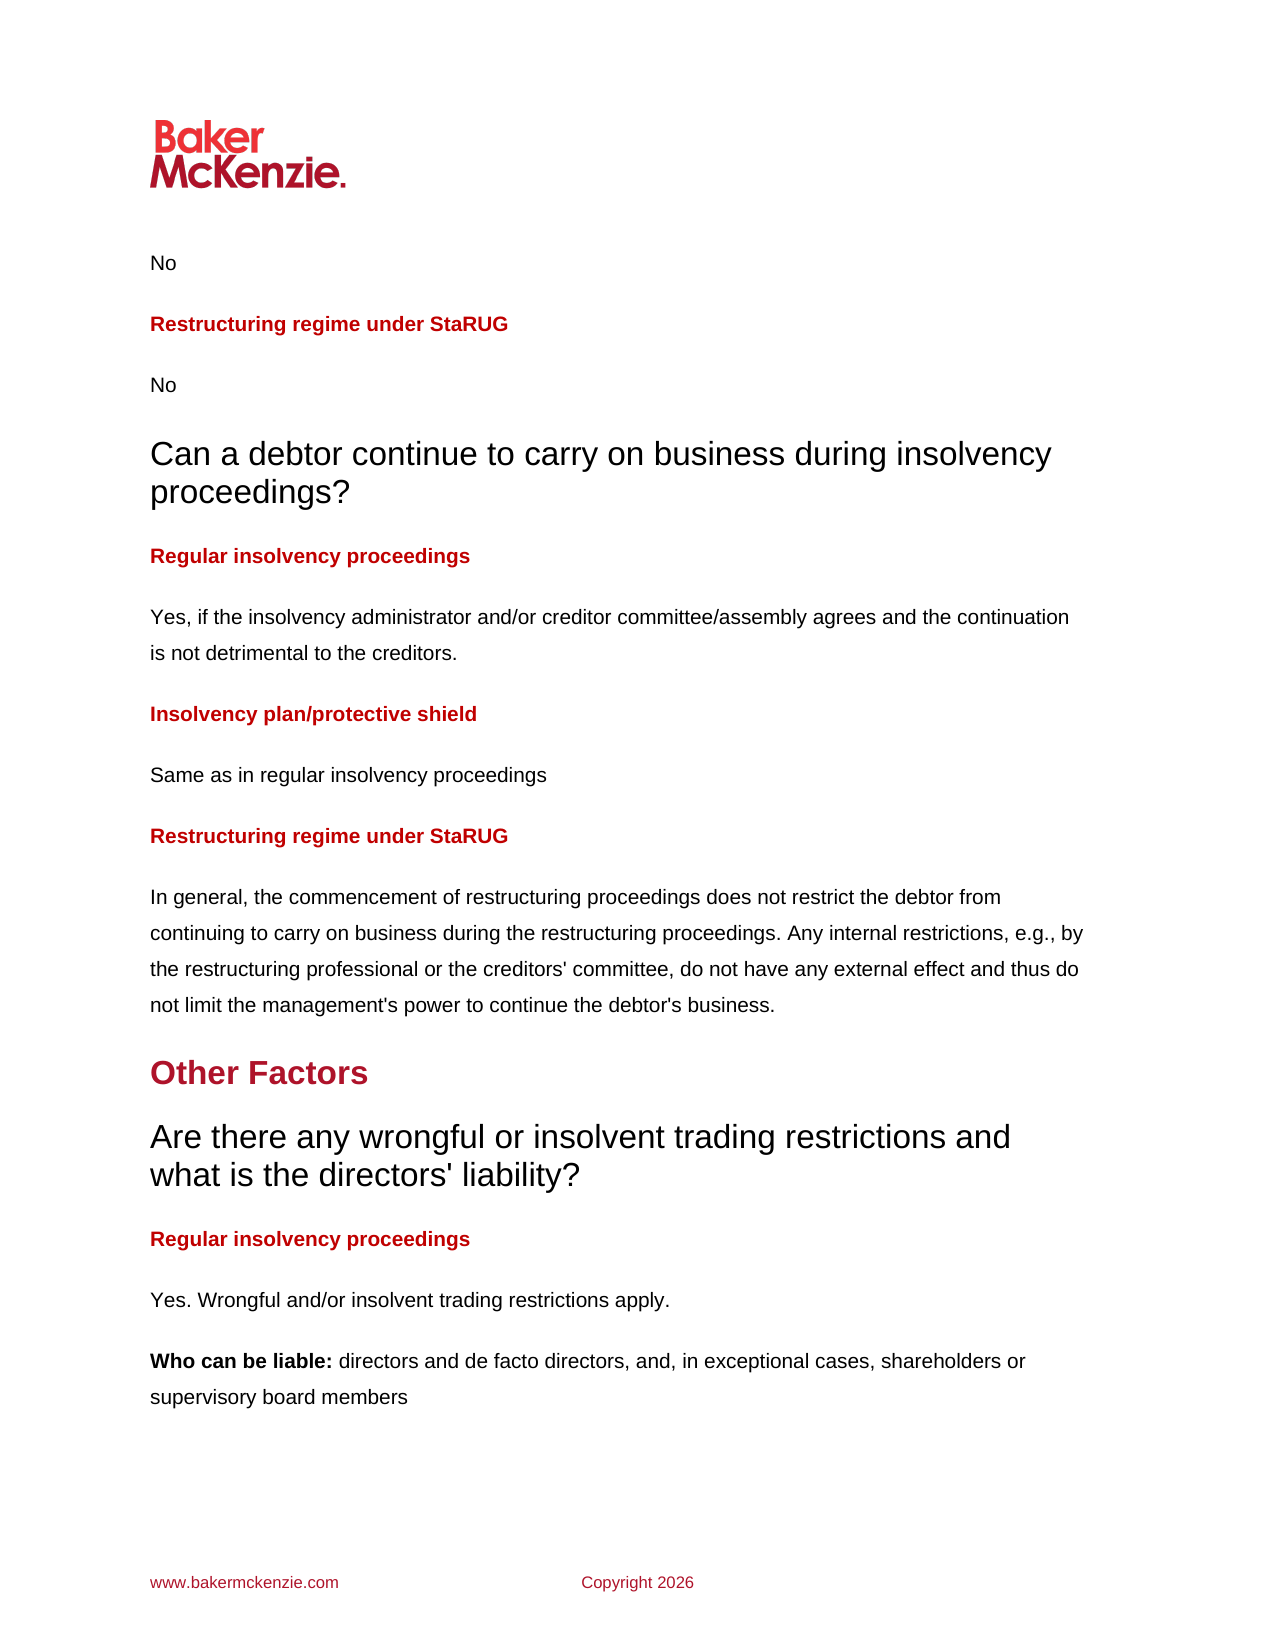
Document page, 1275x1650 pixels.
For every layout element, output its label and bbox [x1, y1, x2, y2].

picture [150, 120, 346, 189]
